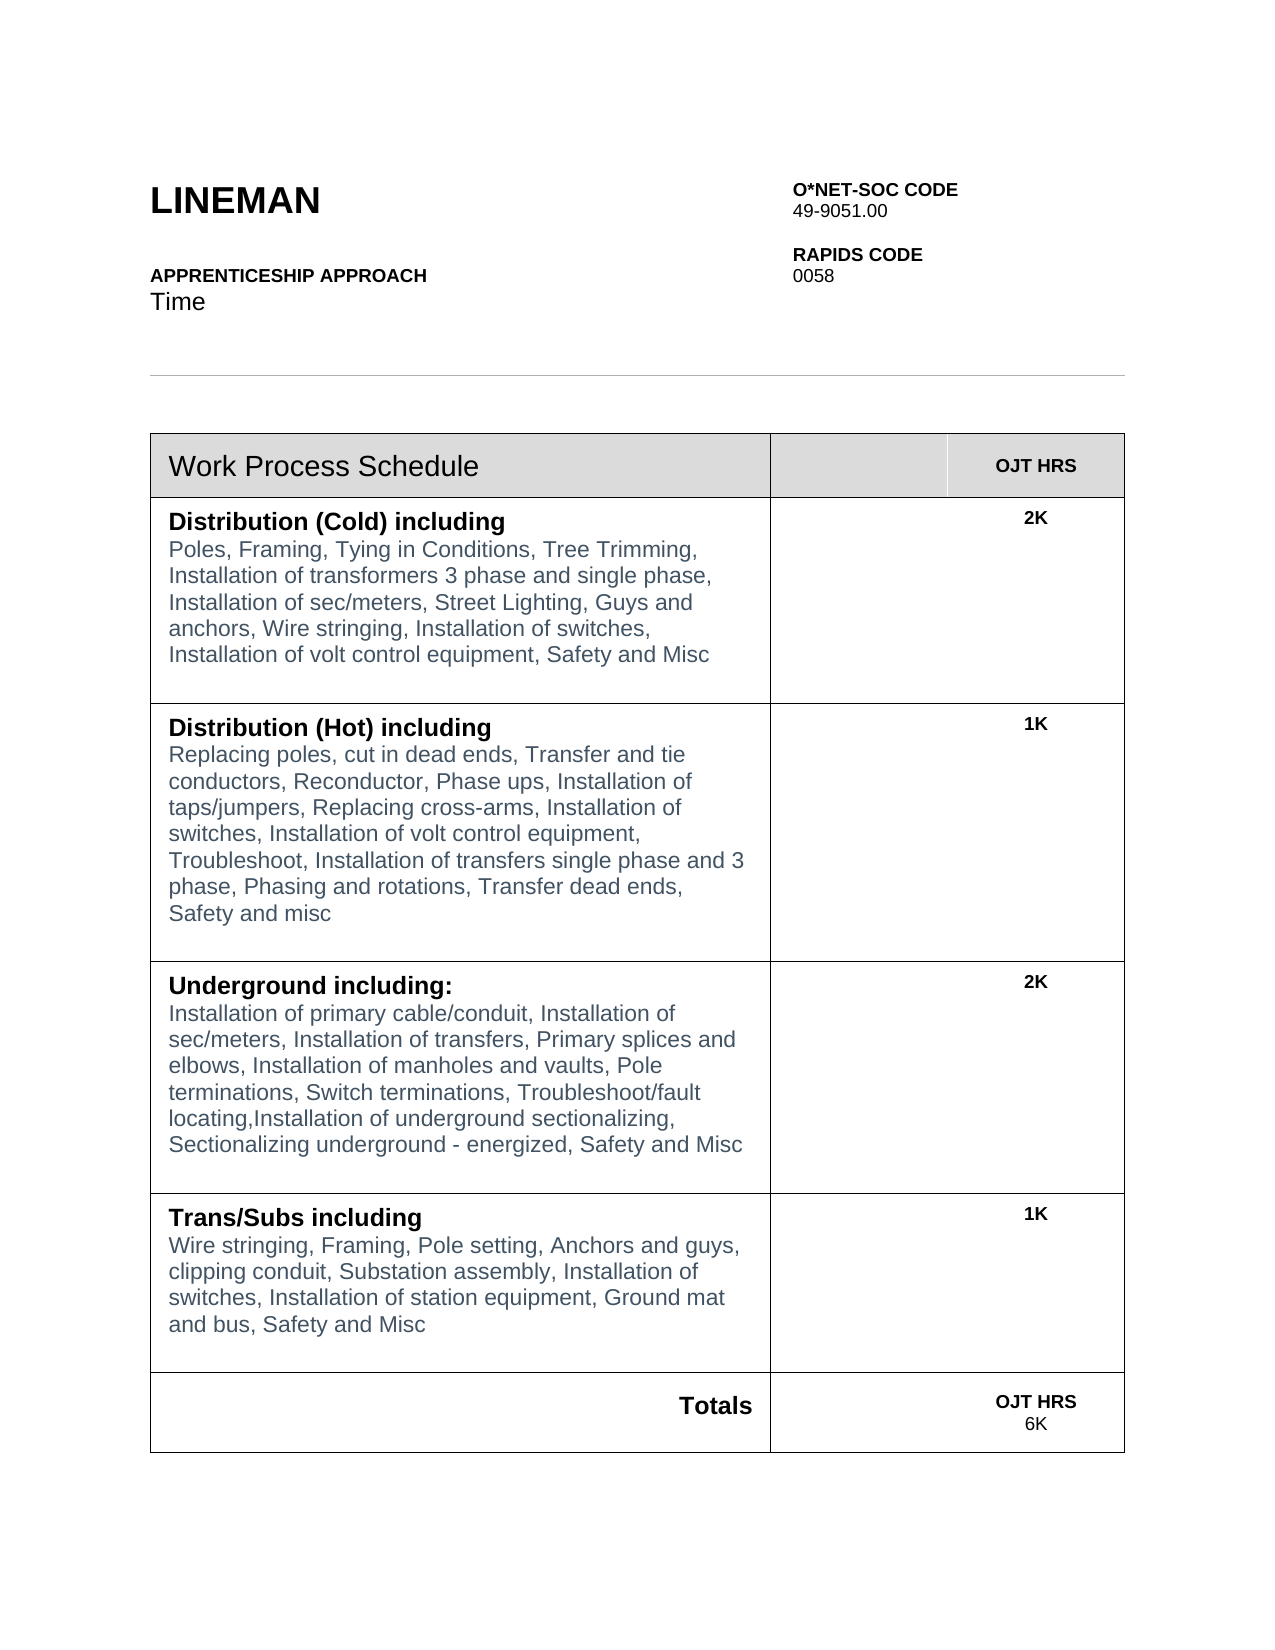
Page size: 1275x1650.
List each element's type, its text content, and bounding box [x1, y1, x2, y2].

table_header OJT HRS [948, 434, 1124, 497]
table_cell 2K [948, 962, 1124, 1193]
table_cell Totals [151, 1373, 770, 1452]
table_cell Distribution (Cold) including Poles, Framing, Tying in Conditions, Tree Trimming, Installation of transformers 3 phase and single phase, Installation of sec/meters, Street Lighting, Guys and anchors, Wire stringing, Installation of switches, Installation of volt control equipment, Safety and Misc [151, 498, 770, 703]
table_cell [771, 498, 947, 703]
text LINEMAN [150, 179, 719, 222]
table_cell [771, 962, 947, 1193]
table_header [771, 434, 947, 497]
table_cell [771, 704, 947, 961]
text Time [150, 287, 719, 315]
table_cell Trans/Subs including Wire stringing, Framing, Pole setting, Anchors and guys, clipping conduit, Substation assembly, Installation of switches, Installation of station equipment, Ground mat and bus, Safety and Misc [151, 1194, 770, 1372]
text 0058 [793, 265, 1125, 287]
table_cell 1K [948, 1194, 1124, 1372]
table_cell Distribution (Hot) including Replacing poles, cut in dead ends, Transfer and tie conductors, Reconductor, Phase ups, Installation of taps/jumpers, Replacing cross-arms, Installation of switches, Installation of volt control equipment, Troubleshoot, Installation of transfers single phase and 3 phase, Phasing and rotations, Transfer dead ends, Safety and misc [151, 704, 770, 961]
table_cell 1K [948, 704, 1124, 961]
table_cell [771, 1373, 947, 1452]
table_cell OJT HRS 6K [948, 1373, 1124, 1452]
text APPRENTICESHIP APPROACH [150, 265, 719, 287]
table_header Work Process Schedule [151, 434, 770, 497]
text 49-9051.00 [793, 200, 1125, 222]
text RAPIDS CODE [793, 243, 1125, 265]
table_cell [771, 1194, 947, 1372]
table_cell Underground including: Installation of primary cable/conduit, Installation of sec/meters, Installation of transfers, Primary splices and elbows, Installation of manholes and vaults, Pole terminations, Switch terminations, Troubleshoot/fault locating,Installation of underground sectionalizing, Sectionalizing underground - energized, Safety and Misc [151, 962, 770, 1193]
table_cell 2K [948, 498, 1124, 703]
text O*NET-SOC CODE [793, 179, 1125, 200]
